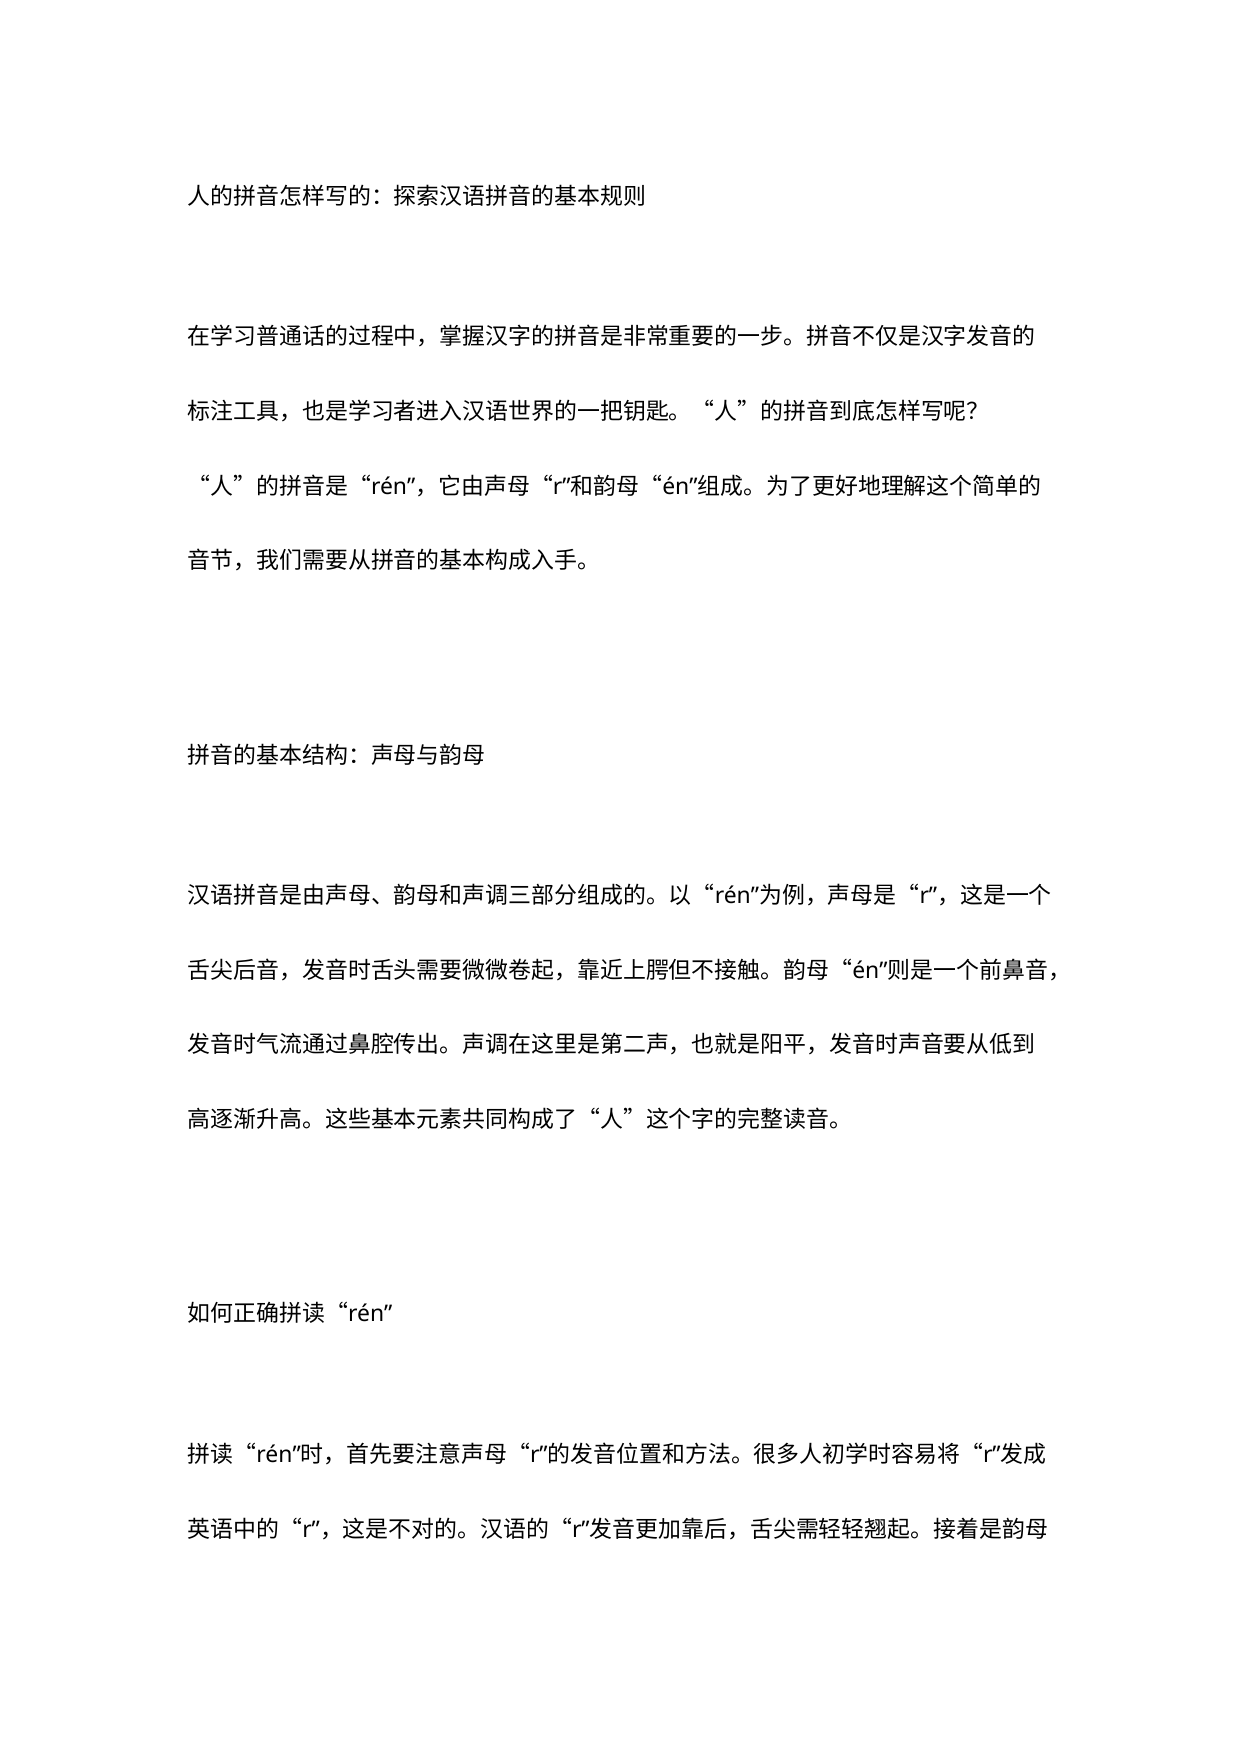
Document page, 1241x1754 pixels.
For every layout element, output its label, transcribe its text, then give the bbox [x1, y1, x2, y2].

text 汉语拼音是由声母、韵母和声调三部分组成的。以“rén”为例，声母是“r”，这是一个舌尖后音，发音时舌头需要微微卷起，靠近上腭但不接触。韵母“én”则是一个前鼻音，发音时气流通过鼻腔传出。声调在这里是第二声，也就是阳平，发音时声音要从低到高逐渐升高。这些基本元素共同构成了“人”这个字的完整读音。 [187, 861, 1053, 1150]
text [187, 1420, 1053, 1560]
text 在学习普通话的过程中，掌握汉字的拼音是非常重要的一步。拼音不仅是汉字发音的标注工具，也是学习者进入汉语世界的一把钥匙。“人”的拼音到底怎样写呢？“人”的拼音是“rén”，它由声母“r”和韵母“én”组成。为了更好地理解这个简单的音节，我们需要从拼音的基本构成入手。 [187, 302, 1053, 591]
text 如何正确拼读“rén” [187, 1279, 1053, 1344]
text 人的拼音怎样写的：探索汉语拼音的基本规则 [187, 162, 1053, 227]
text 拼音的基本结构：声母与韵母 [187, 721, 1053, 786]
